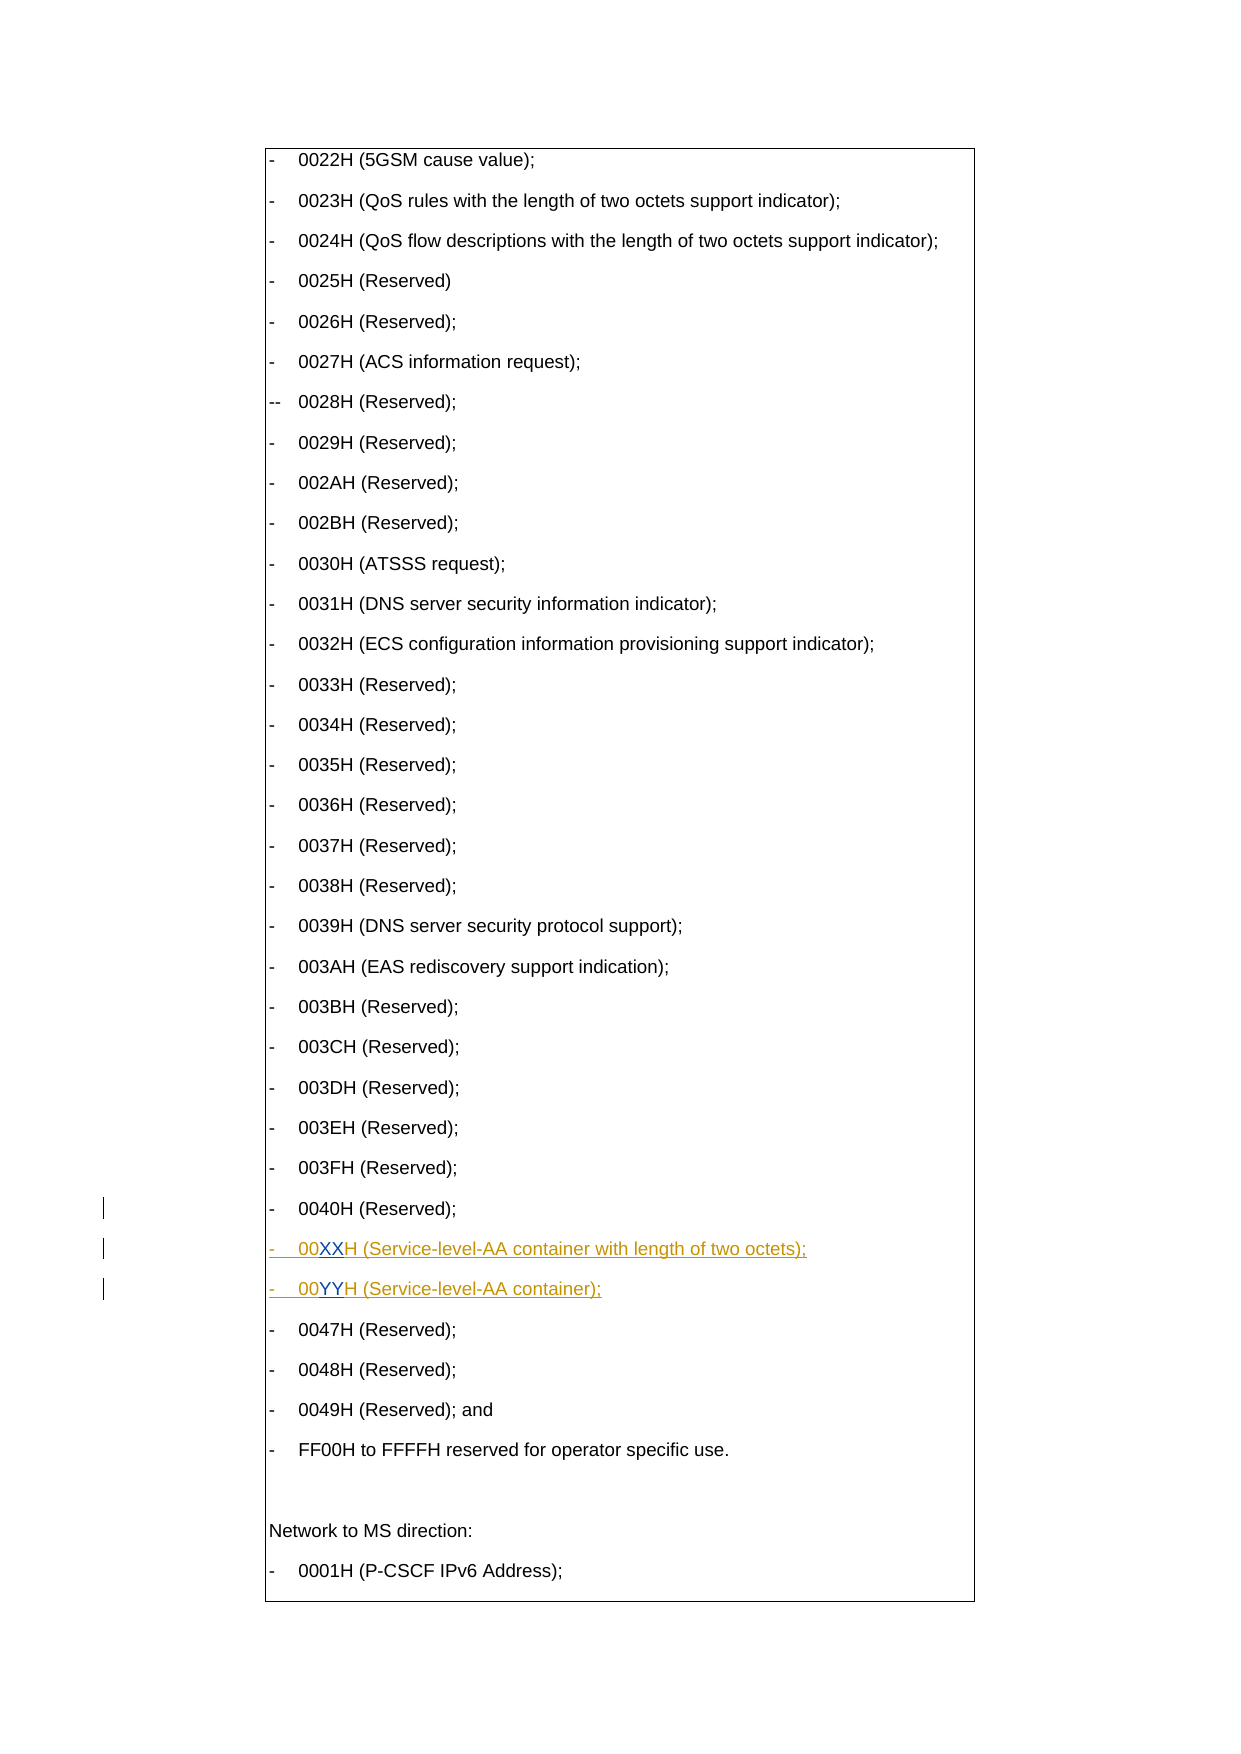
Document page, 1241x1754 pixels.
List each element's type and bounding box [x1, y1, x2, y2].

table_header [266, 149, 974, 1601]
